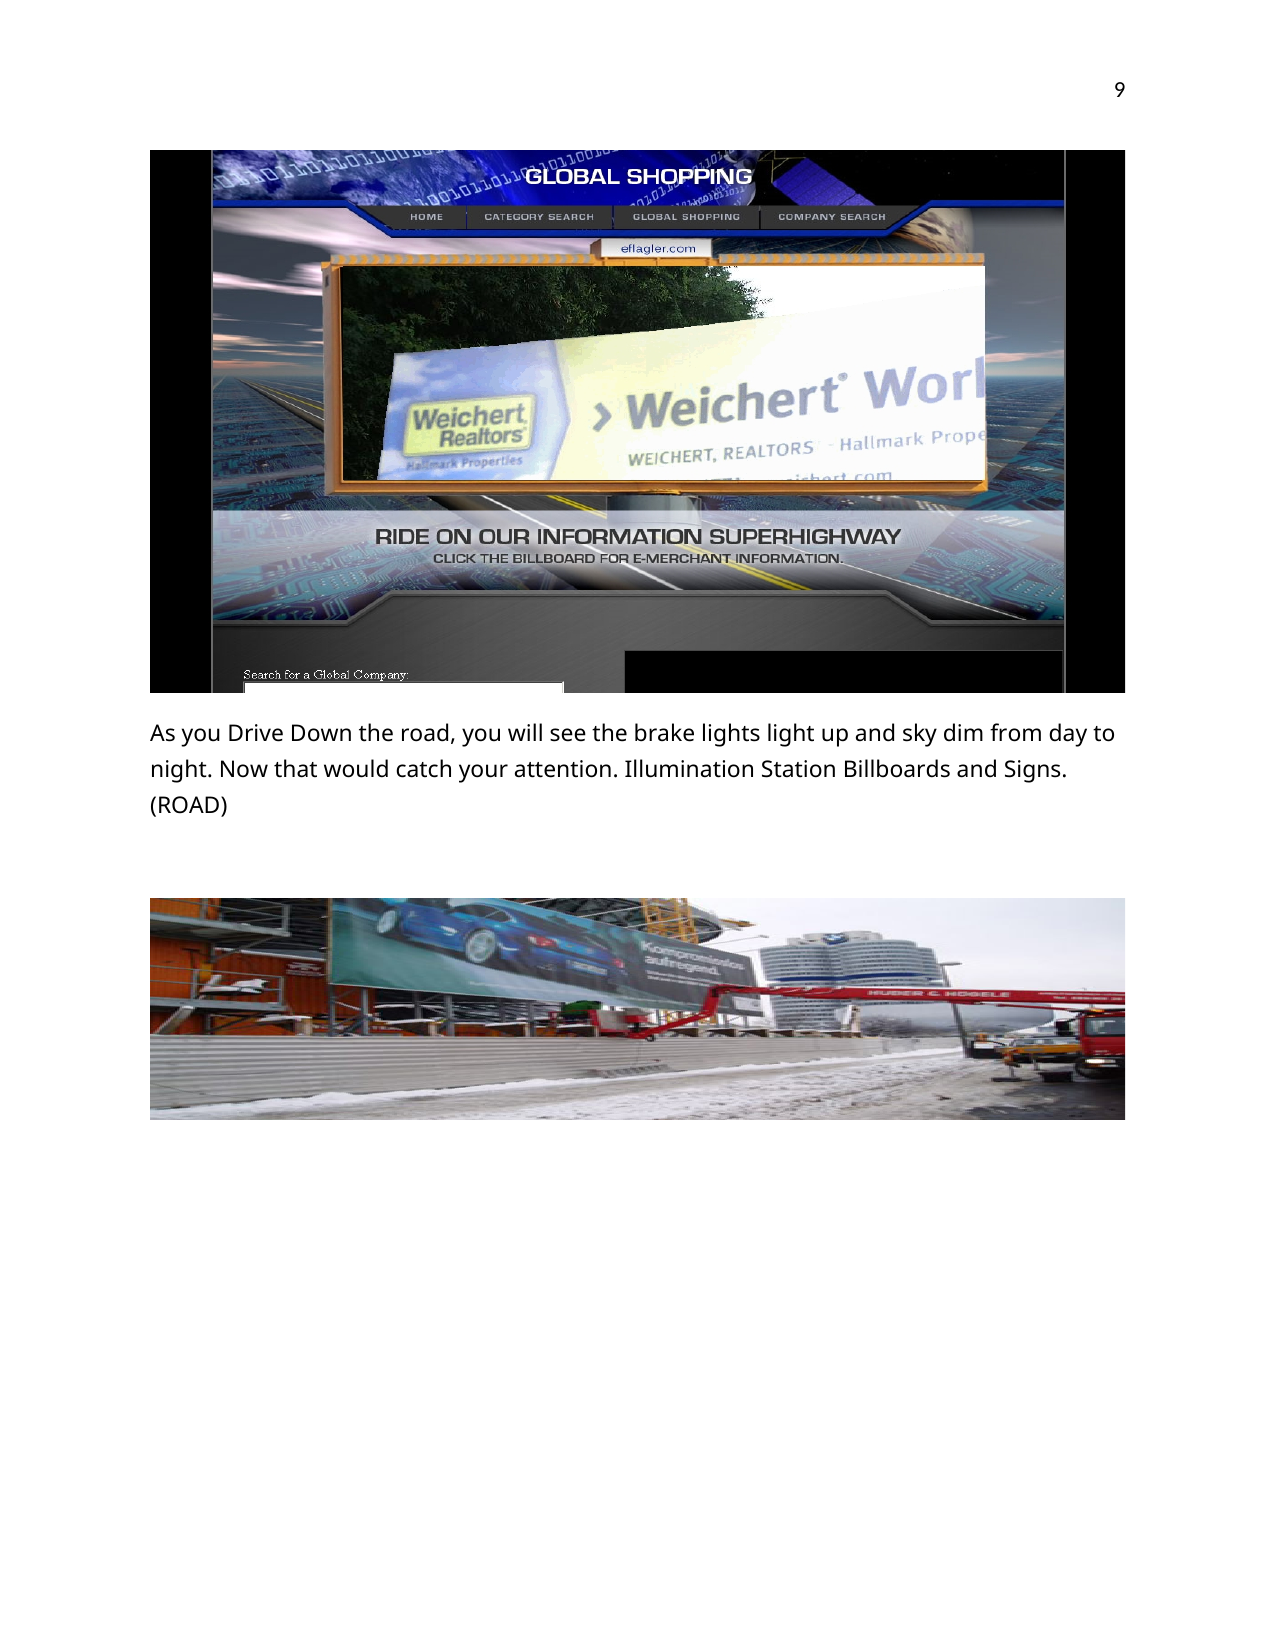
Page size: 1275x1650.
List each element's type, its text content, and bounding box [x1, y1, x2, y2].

picture [150, 898, 1125, 1120]
picture [150, 150, 1125, 693]
text As you Drive Down the road, you will see the brake lights light up and sky dim from day to night. Now that would catch your attention. Illumination Station Billboards and Signs. (ROAD) [150, 717, 1125, 820]
